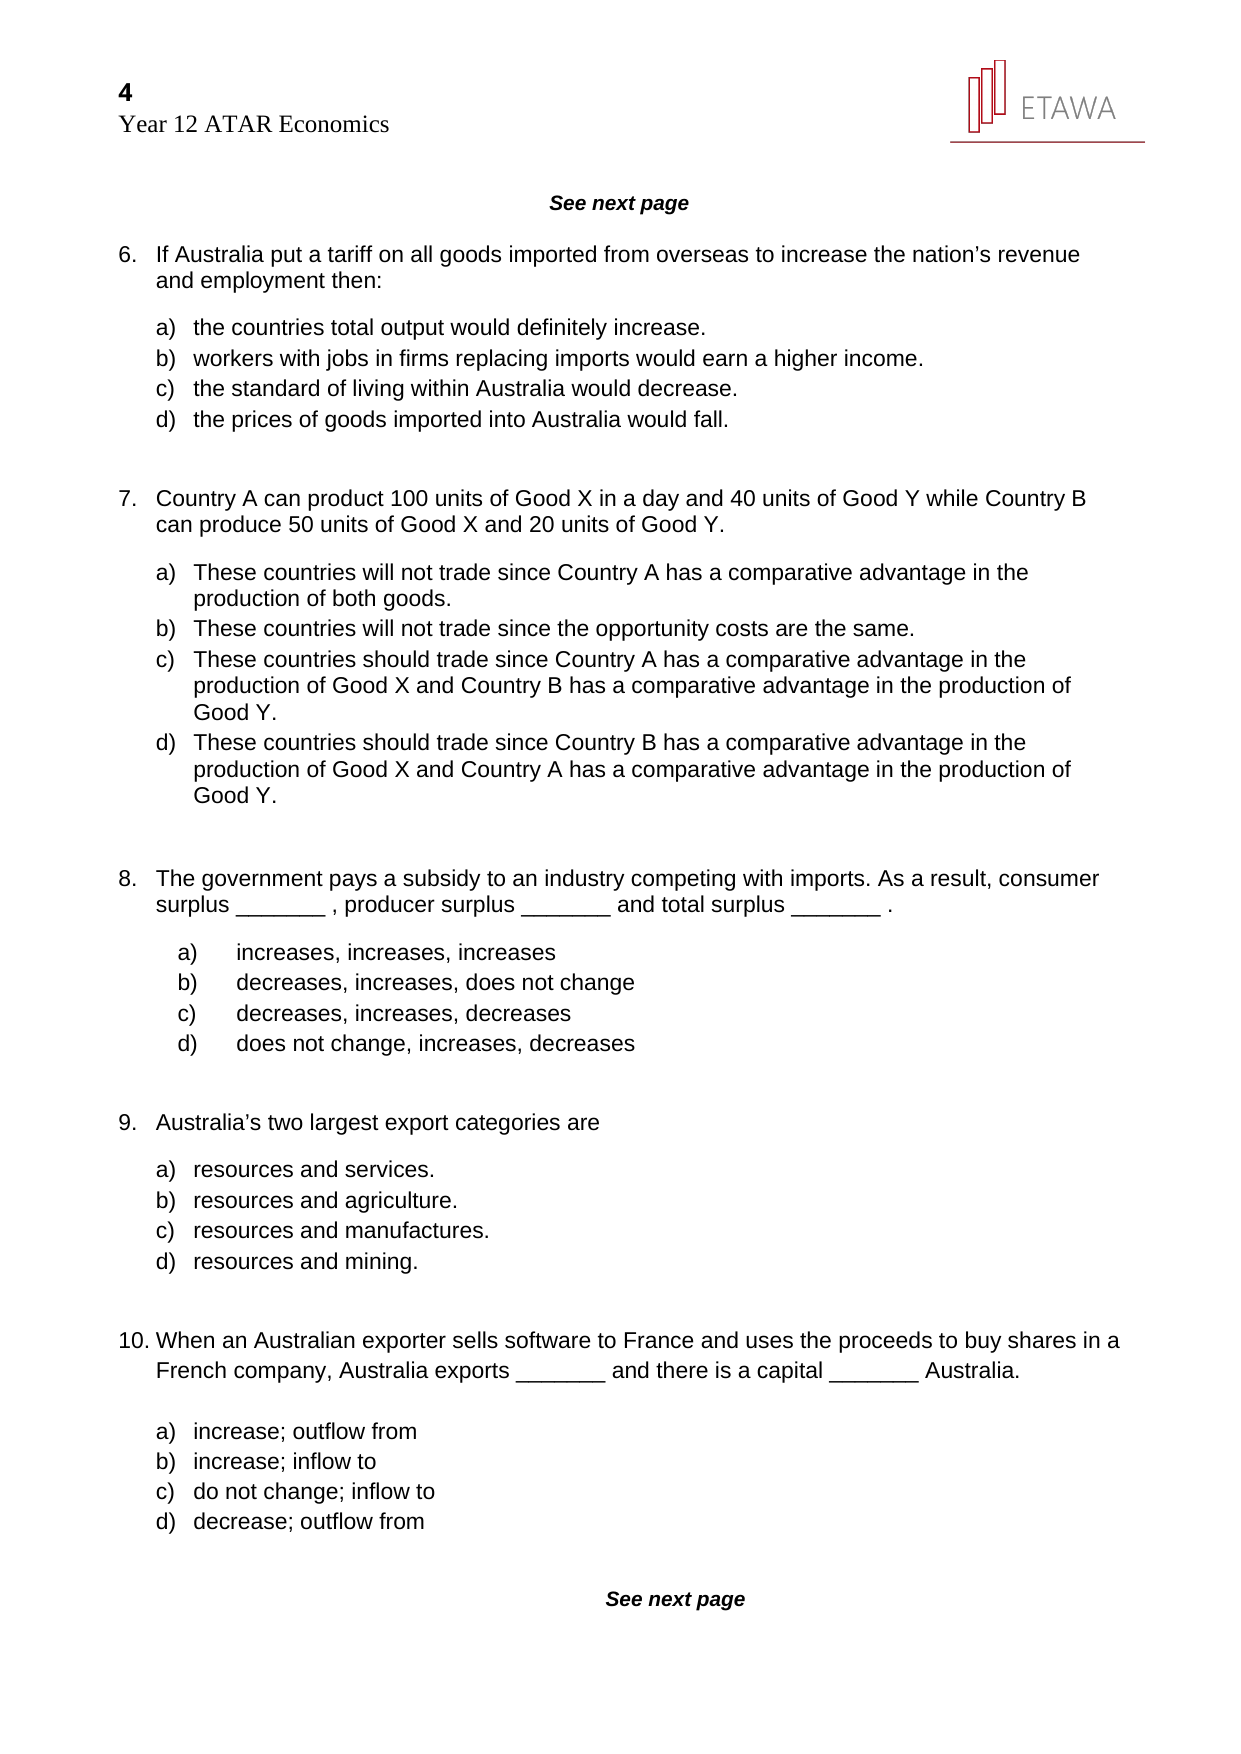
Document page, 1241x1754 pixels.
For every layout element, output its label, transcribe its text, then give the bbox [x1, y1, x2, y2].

text a) increases, increases, increases [177, 939, 1122, 965]
list These countries should trade since Country B has a comparative advantage in the production of Good X and Country A has a comparative advantage in the production of Good Y. [156, 729, 1122, 808]
list These countries will not trade since the opportunity costs are the same. [156, 615, 1122, 642]
text See next page [118, 191, 1122, 214]
list When an Australian exporter sells software to France and uses the proceeds to buy shares in a French company, Australia exports _______ and there is a capital _______ Australia. [118, 1327, 1122, 1384]
list increase; outflow from [156, 1418, 1122, 1444]
list If Australia put a tariff on all goods imported from overseas to increase the nation’s revenue and employment then: [118, 241, 1122, 293]
list resources and services. [156, 1156, 1122, 1183]
list The government pays a subsidy to an industry competing with imports. As a result, consumer surplus _______ , producer surplus _______ and total surplus _______ . [118, 865, 1122, 918]
list These countries will not trade since Country A has a comparative advantage in the production of both goods. [156, 558, 1122, 611]
list the standard of living within Australia would decrease. [156, 375, 1122, 402]
text d) does not change, increases, decreases [177, 1030, 1122, 1057]
list increase; inflow to [156, 1448, 1122, 1474]
list the prices of goods imported into Australia would fall. [156, 406, 1122, 432]
list decrease; outflow from [156, 1508, 1122, 1535]
list Country A can product 100 units of Good X in a day and 40 units of Good Y while Country B can produce 50 units of Good X and 20 units of Good Y. [118, 485, 1122, 538]
list These countries should trade since Country A has a comparative advantage in the production of Good X and Country B has a comparative advantage in the production of Good Y. [156, 646, 1122, 725]
list See next page [231, 1586, 1122, 1610]
text c) decreases, increases, decreases [177, 1000, 1122, 1026]
list Australia’s two largest export categories are [118, 1109, 1122, 1136]
text b) decreases, increases, does not change [177, 969, 1122, 996]
list resources and mining. [156, 1248, 1122, 1274]
picture [950, 60, 1146, 144]
list the countries total output would definitely increase. [156, 314, 1122, 341]
list resources and manufactures. [156, 1217, 1122, 1244]
list workers with jobs in firms replacing imports would earn a higher income. [156, 345, 1122, 371]
list resources and agriculture. [156, 1187, 1122, 1213]
list do not change; inflow to [156, 1478, 1122, 1504]
